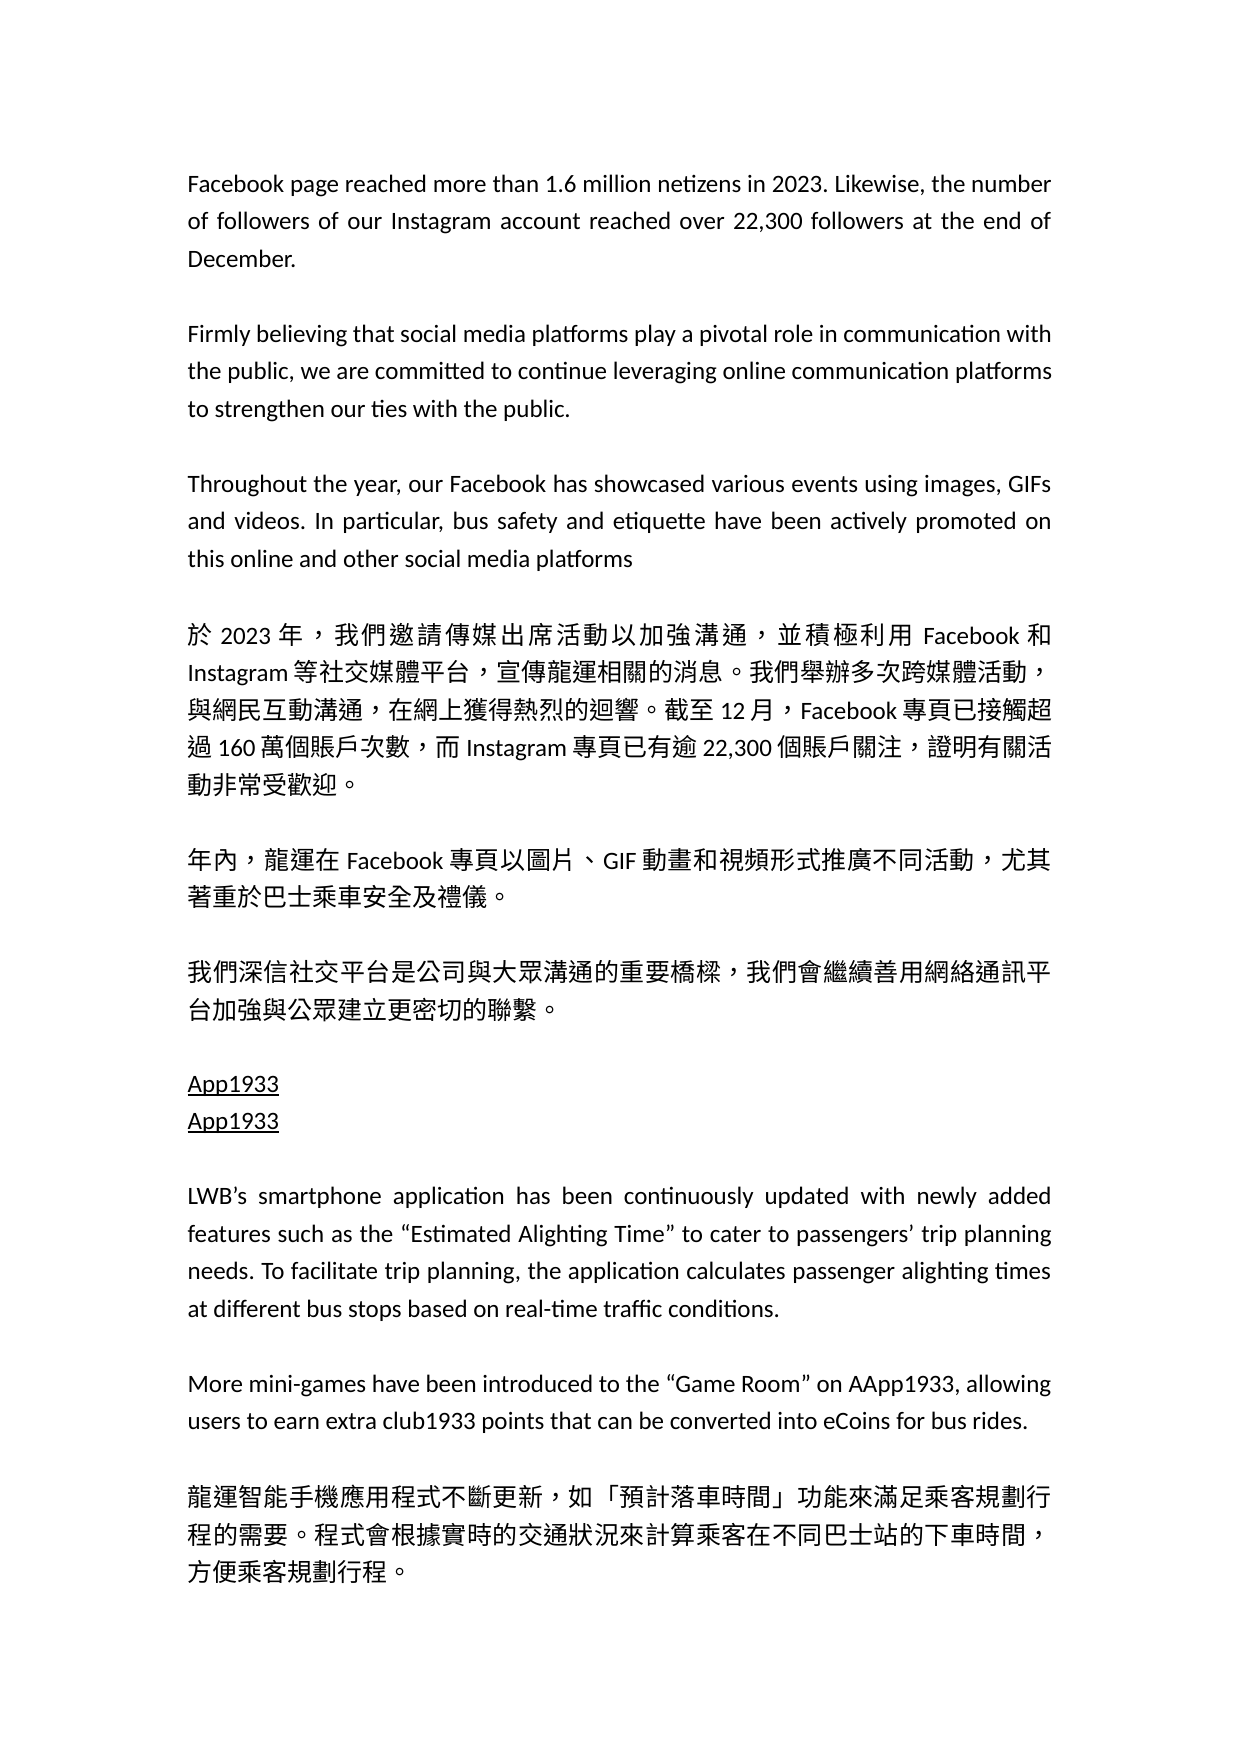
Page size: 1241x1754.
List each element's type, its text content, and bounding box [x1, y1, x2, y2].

text 於2023年，我們邀請傳媒出席活動以加強溝通，並積極利用Facebook和Instagram等社交媒體平台，宣傳龍運相關的消息。我們舉辦多次跨媒體活動，與網民互動溝通，在網上獲得熱烈的迴響。截至12月，Facebook專頁已接觸超過160萬個賬戶次數，而Instagram專頁已有逾22,300個賬戶關注，證明有關活動非常受歡迎。 [187, 614, 1053, 802]
text App1933 [187, 1102, 1053, 1139]
text 年內，龍運在Facebook專頁以圖片、GIF動畫和視頻形式推廣不同活動，尤其著重於巴士乘車安全及禮儀。 [187, 839, 1053, 914]
text App1933 [187, 1064, 1053, 1102]
text More mini-games have been introduced to the “Game Room” on AApp1933, allowing users to earn extra club1933 points that can be converted into eCoins for bus rides. [187, 1364, 1053, 1439]
text 龍運智能手機應用程式不斷更新，如「預計落車時間」功能來滿足乘客規劃行程的需要。程式會根據實時的交通狀況來計算乘客在不同巴士站的下車時間，方便乘客規劃行程。 [187, 1477, 1053, 1589]
text 我們深信社交平台是公司與大眾溝通的重要橋樑，我們會繼續善用網絡通訊平台加強與公眾建立更密切的聯繫。 [187, 952, 1053, 1027]
text Firmly believing that social media platforms play a pivotal role in communication with the public, we are committed to continue leveraging online communication platforms to strengthen our ties with the public. [187, 314, 1053, 427]
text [187, 164, 1053, 277]
text Throughout the year, our Facebook has showcased various events using images, GIFs and videos. In particular, bus safety and etiquette have been actively promoted on this online and other social media platforms [187, 464, 1053, 577]
text LWB’s smartphone application has been continuously updated with newly added features such as the “Estimated Alighting Time” to cater to passengers’ trip planning needs. To facilitate trip planning, the application calculates passenger alighting times at different bus stops based on real-time traffic conditions. [187, 1177, 1053, 1327]
